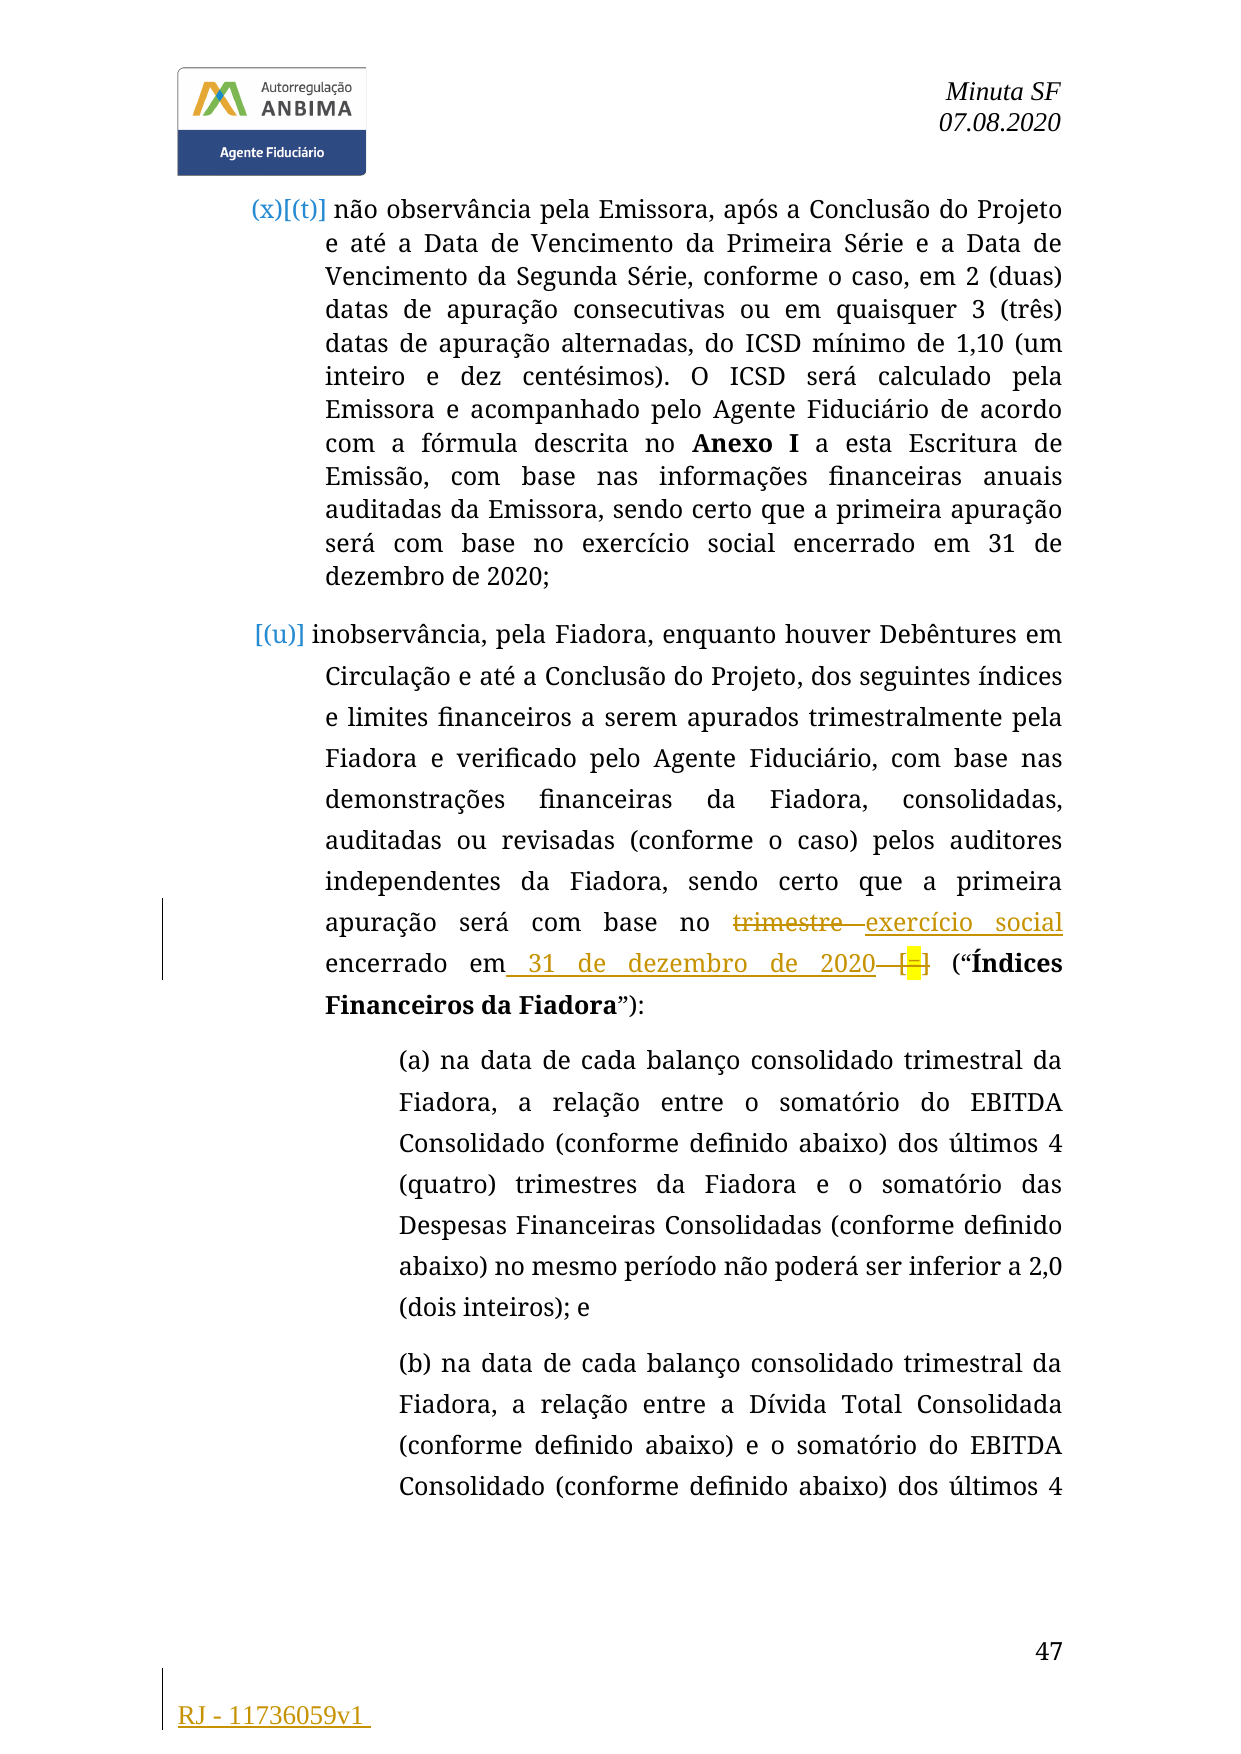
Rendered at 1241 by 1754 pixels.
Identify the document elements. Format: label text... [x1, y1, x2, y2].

text inobservância, pela Fiadora, enquanto houver Debêntures em Circulação e até a Conclusão do Projeto, dos seguintes índices e limites financeiros a serem apurados trimestralmente pela Fiadora e verificado pelo Agente Fiduciário, com base nas demonstrações financeiras da Fiadora, consolidadas, auditadas ou revisadas (conforme o caso) pelos auditores independentes da Fiadora, sendo certo que a primeira apuração será com base no encerrado em (“Índices Financeiros da Fiadora”): [254, 617, 1063, 1021]
text não observância pela Emissora, após a Conclusão do Projeto e até a Data de Vencimento da Primeira Série e a Data de Vencimento da Segunda Série, conforme o caso, em 2 (duas) datas de apuração consecutivas ou em quaisquer 3 (três) datas de apuração alternadas, do ICSD mínimo de 1,10 (um inteiro e dez centésimos). O ICSD será calculado pela Emissora e acompanhado pelo Agente Fiduciário de acordo com a fórmula descrita no Anexo I a esta Escritura de Emissão, com base nas informações financeiras anuais auditadas da Emissora, sendo certo que a primeira apuração será com base no exercício social encerrado em 31 de dezembro de 2020; [251, 192, 1063, 592]
list (a) na data de cada balanço consolidado trimestral da Fiadora, a relação entre o somatório do EBITDA Consolidado (conforme definido abaixo) dos últimos 4 (quatro) trimestres da Fiadora e o somatório das Despesas Financeiras Consolidadas (conforme definido abaixo) no mesmo período não poderá ser inferior a 2,0 (dois inteiros); e [399, 1043, 1063, 1324]
picture [177, 67, 367, 176]
